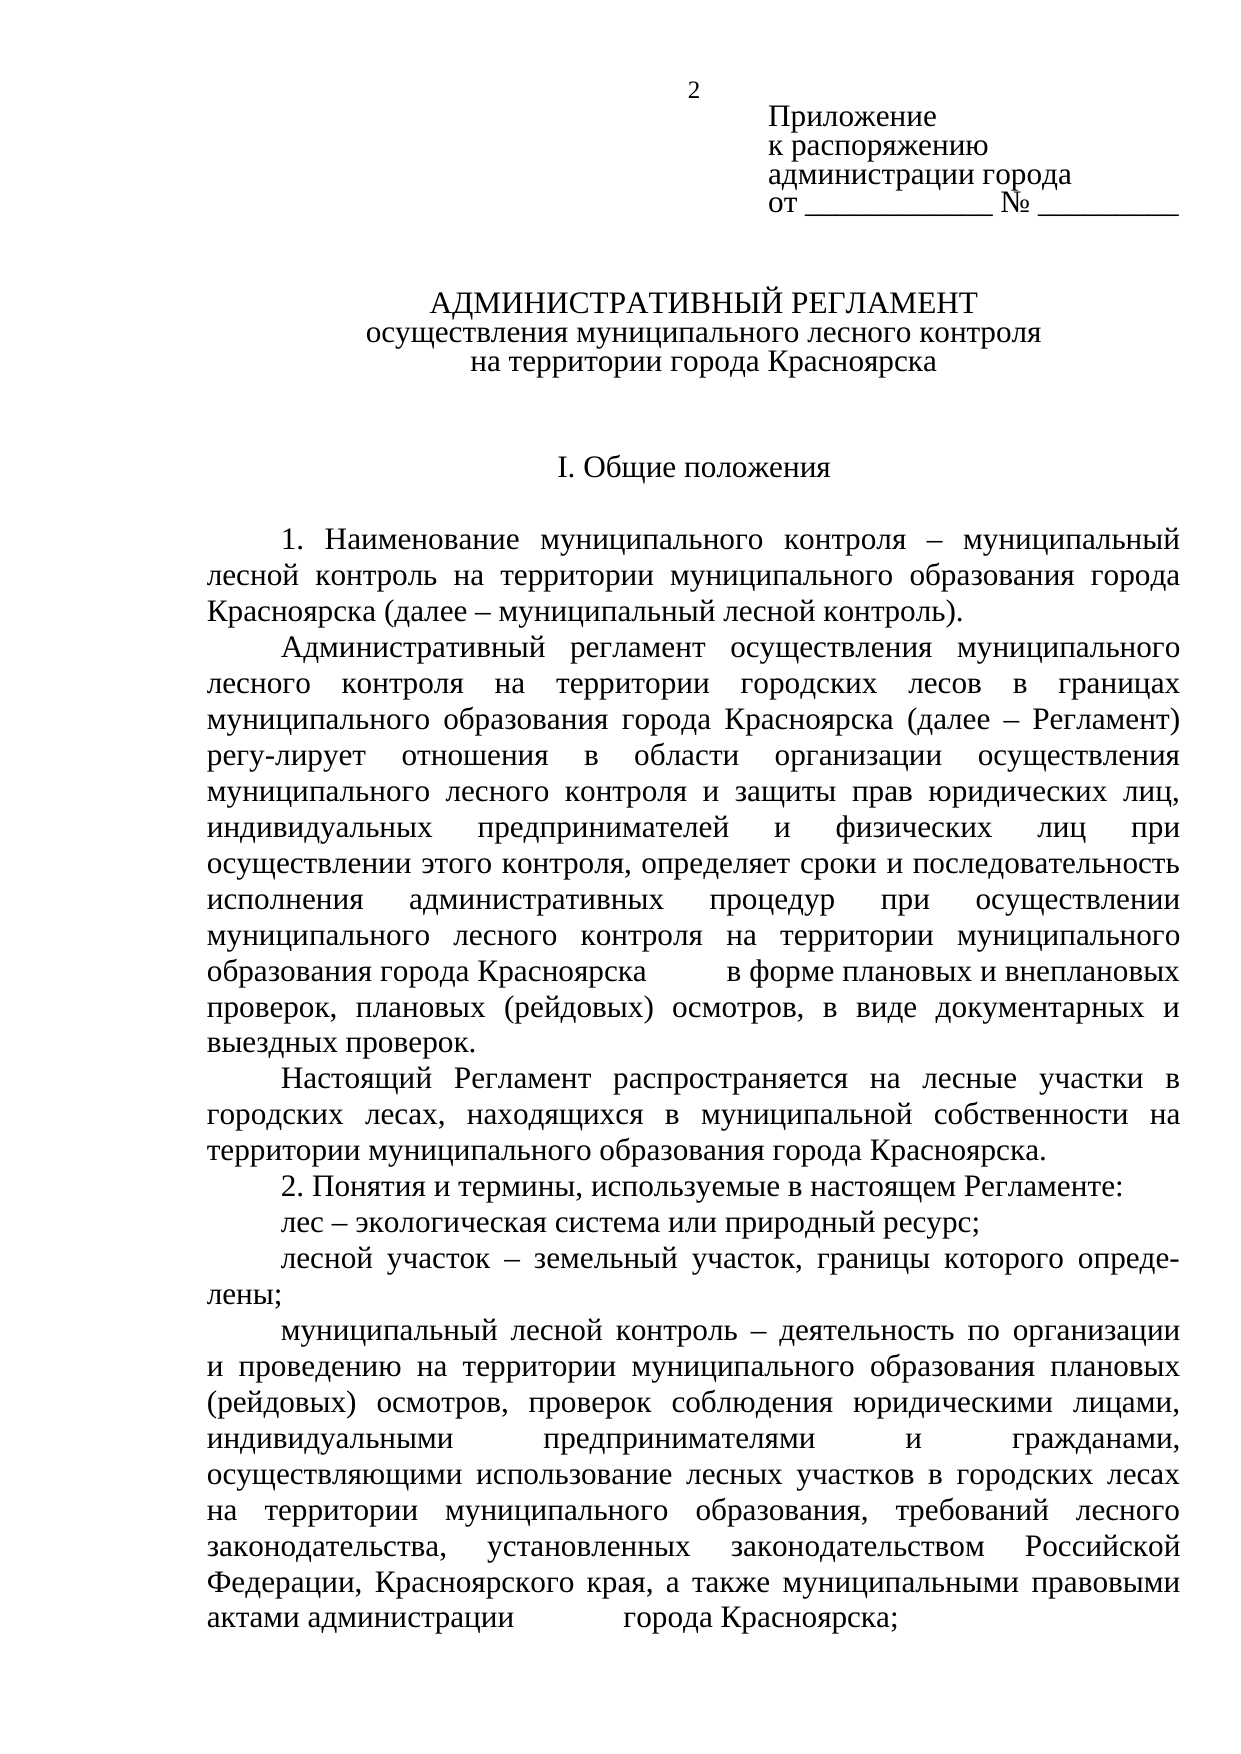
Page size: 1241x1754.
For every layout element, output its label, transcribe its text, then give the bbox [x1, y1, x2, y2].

text на территории города Красноярска [207, 348, 1201, 377]
text АДМИНИСТРАТИВНЫЙ РЕГЛАМЕНТ [207, 291, 1201, 319]
text от ____________ № _________ [207, 190, 1181, 219]
text к распоряжению [207, 132, 1181, 161]
text муниципальный лесной контроль – деятельность по организации и проведению на территории муниципального образования плановых (рейдовых) осмотров, проверок соблюдения юридическими лицами, индивидуальными предпринимателями и гражданами, осуществляющими использование лесных участков в городских лесах на территории муниципального образования, требований лесного законодательства, установленных законодательством Российской Федерации, Красноярского края, а также муниципальными правовыми актами администрации города Красноярска; [207, 1311, 1181, 1635]
text лесной участок – земельный участок, границы которого опреде-лены; [207, 1239, 1181, 1311]
text Административный регламент осуществления муниципального лесного контроля на территории городских лесов в границах муниципального образования города Красноярска (далее – Регламент) регу-лирует отношения в области организации осуществления муниципального лесного контроля и защиты прав юридических лиц, индивидуальных предпринимателей и физических лиц при осуществлении этого контроля, определяет сроки и последовательность исполнения административных процедур при осуществлении муниципального лесного контроля на территории муниципального образования города Красноярска в форме плановых и внеплановых проверок, плановых (рейдовых) осмотров, в виде документарных и выездных проверок. [207, 628, 1181, 1060]
text лес – экологическая система или природный ресурс; [207, 1203, 1181, 1239]
text администрации города [207, 161, 1181, 190]
text 2. Понятия и термины, используемые в настоящем Регламенте: [207, 1167, 1181, 1203]
text осуществления муниципального лесного контроля [207, 319, 1201, 348]
text Настоящий Регламент распространяется на лесные участки в городских лесах, находящихся в муниципальной собственности на территории муниципального образования города Красноярска. [207, 1060, 1181, 1167]
text Приложение [207, 104, 1181, 132]
text I. Общие положения [207, 449, 1181, 485]
text 1. Наименование муниципального контроля – муниципальный лесной контроль на территории муниципального образования города Красноярска (далее – муниципальный лесной контроль). [207, 521, 1181, 628]
